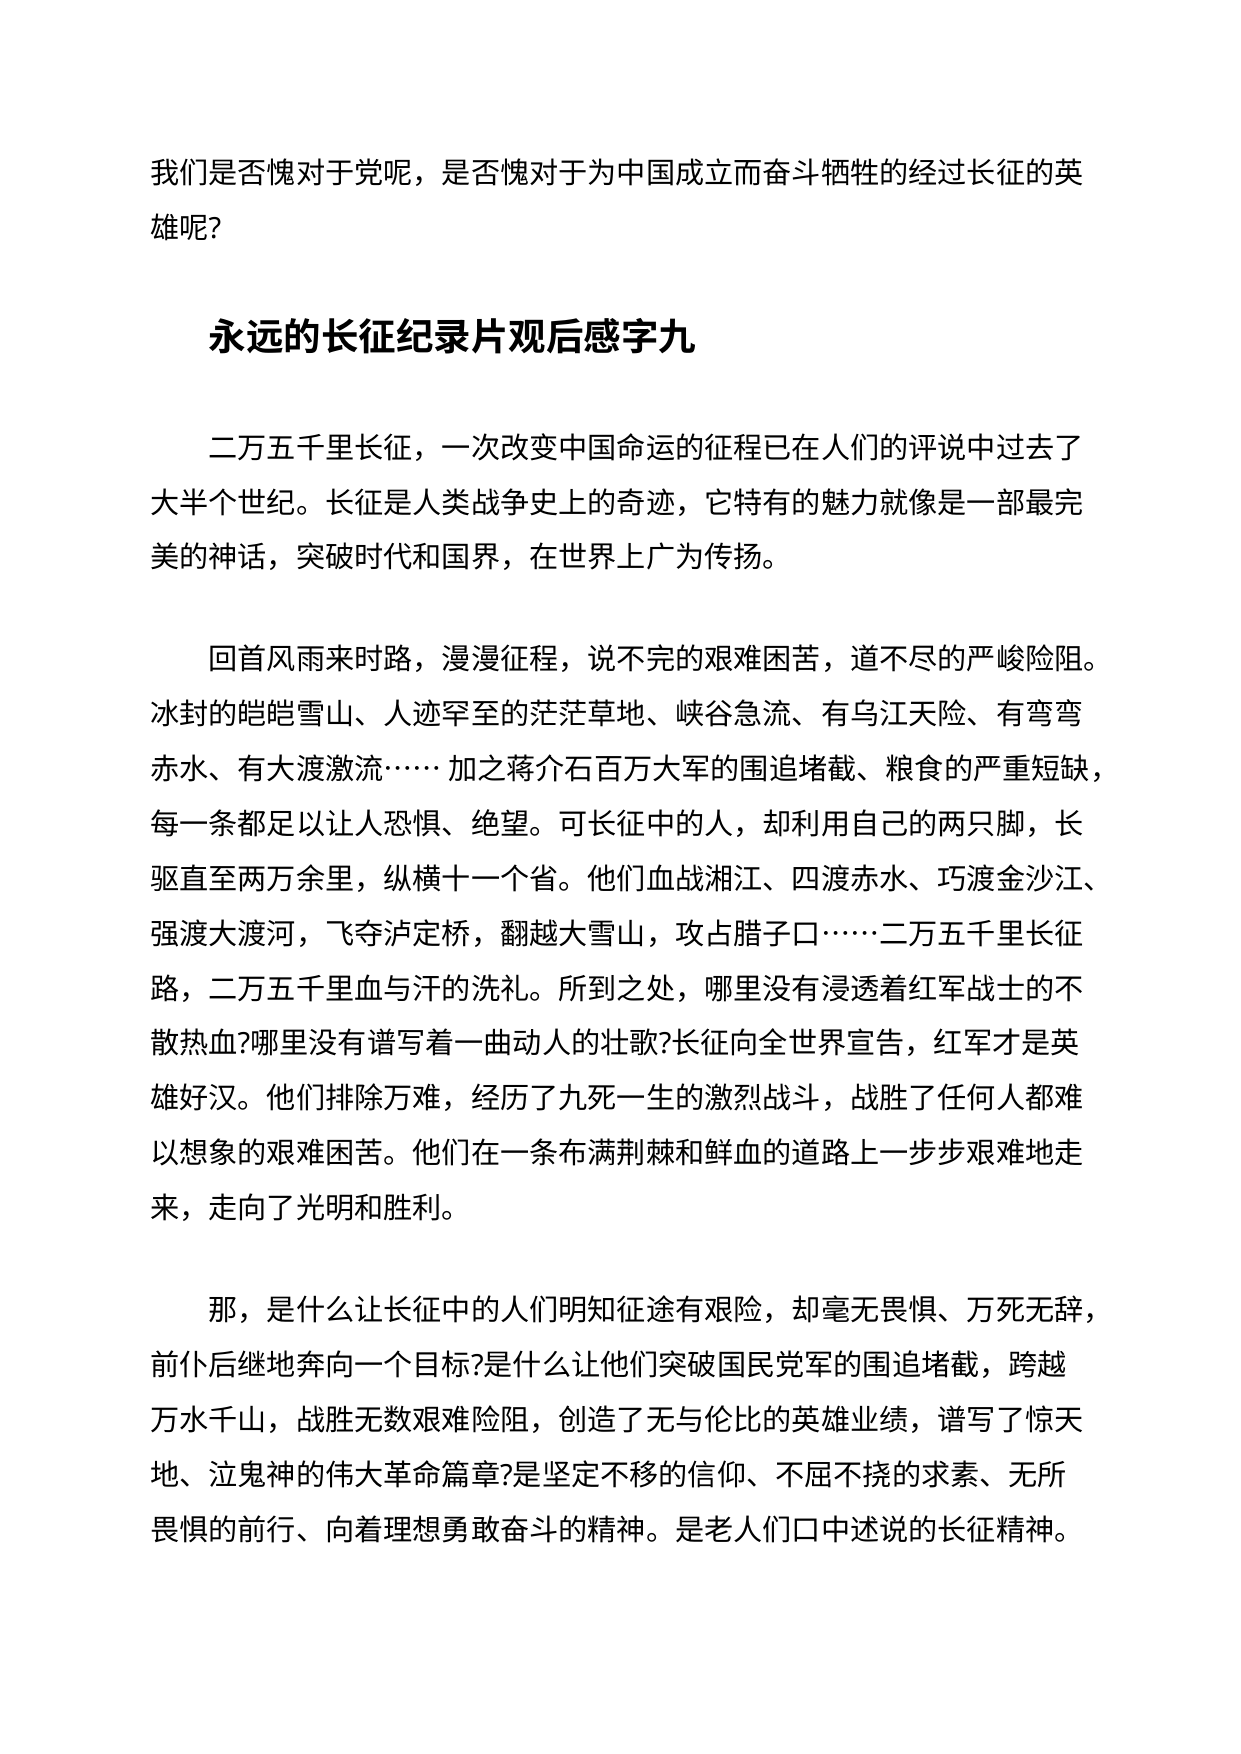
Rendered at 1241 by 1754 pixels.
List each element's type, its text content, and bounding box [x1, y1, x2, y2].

text 那，是什么让长征中的人们明知征途有艰险，却毫无畏惧、万死无辞，前仆后继地奔向一个目标?是什么让他们突破国民党军的围追堵截，跨越万水千山，战胜无数艰难险阻，创造了无与伦比的英雄业绩，谱写了惊天地、泣鬼神的伟大革命篇章?是坚定不移的信仰、不屈不挠的求素、无所畏惧的前行、向着理想勇敢奋斗的精神。是老人们口中述说的长征精神。 [150, 1287, 1090, 1549]
text 回首风雨来时路，漫漫征程，说不完的艰难困苦，道不尽的严峻险阻。冰封的皑皑雪山、人迹罕至的茫茫草地、峡谷急流、有乌江天险、有弯弯赤水、有大渡激流…… 加之蒋介石百万大军的围追堵截、粮食的严重短缺，每一条都足以让人恐惧、绝望。可长征中的人，却利用自己的两只脚，长驱直至两万余里，纵横十一个省。他们血战湘江、四渡赤水、巧渡金沙江、强渡大渡河，飞夺泸定桥，翻越大雪山，攻占腊子口……二万五千里长征路，二万五千里血与汗的洗礼。所到之处，哪里没有浸透着红军战士的不散热血?哪里没有谱写着一曲动人的壮歌?长征向全世界宣告，红军才是英雄好汉。他们排除万难，经历了九死一生的激烈战斗，战胜了任何人都难以想象的艰难困苦。他们在一条布满荆棘和鲜血的道路上一步步艰难地走来，走向了光明和胜利。 [150, 636, 1090, 1227]
text 永远的长征纪录片观后感字九 [150, 307, 1090, 361]
text 二万五千里长征，一次改变中国命运的征程已在人们的评说中过去了大半个世纪。长征是人类战争史上的奇迹，它特有的魅力就像是一部最完美的神话，突破时代和国界，在世界上广为传扬。 [150, 424, 1090, 576]
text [150, 150, 1090, 247]
